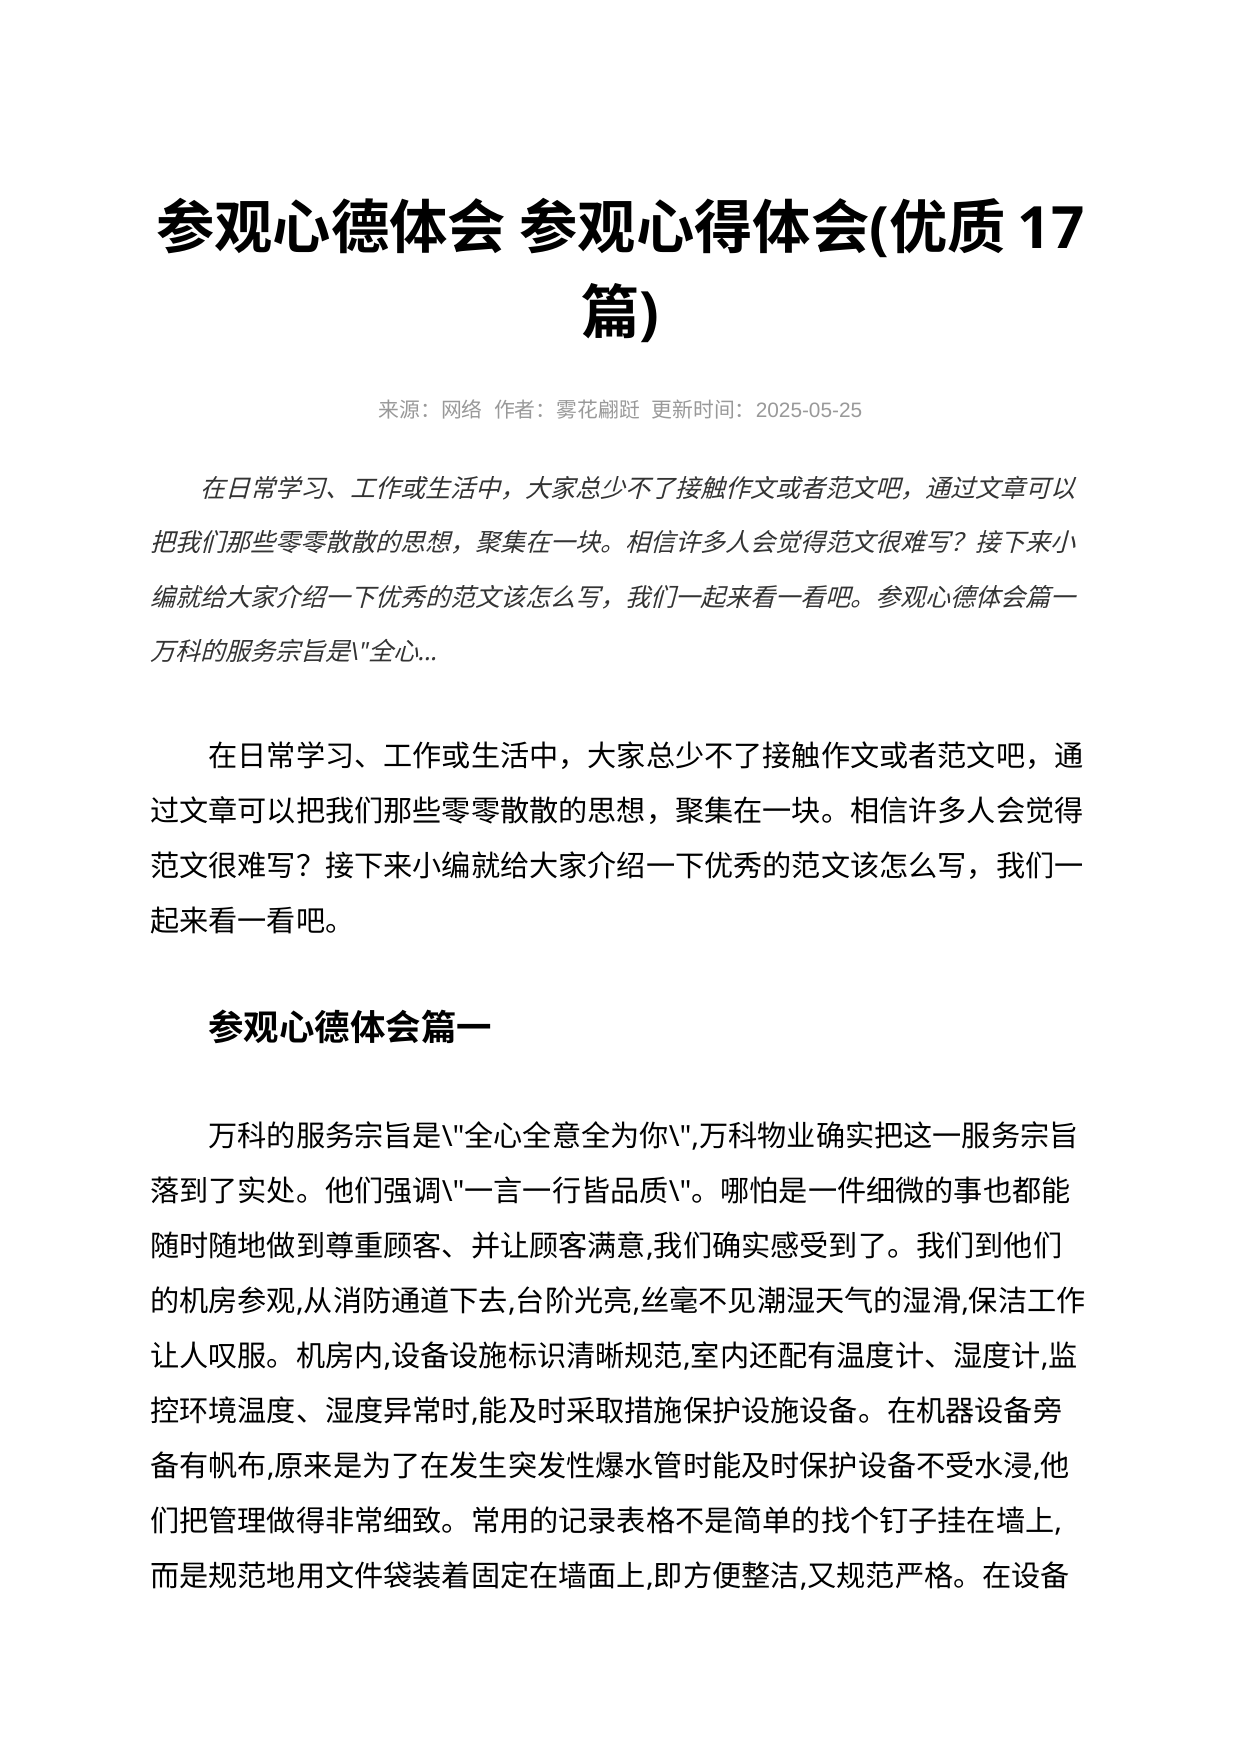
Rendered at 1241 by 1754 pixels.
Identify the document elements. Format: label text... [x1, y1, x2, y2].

text 参观心德体会篇一 [150, 999, 1090, 1051]
text 来源：网络 作者：雾花翩跹 更新时间：2025-05-25 [150, 398, 1090, 422]
text 在日常学习、工作或生活中，大家总少不了接触作文或者范文吧，通过文章可以把我们那些零零散散的思想，聚集在一块。相信许多人会觉得范文很难写？接下来小编就给大家介绍一下优秀的范文该怎么写，我们一起来看一看吧。 [150, 733, 1090, 940]
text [150, 1113, 1090, 1595]
text 在日常学习、工作或生活中，大家总少不了接触作文或者范文吧，通过文章可以把我们那些零零散散的思想，聚集在一块。相信许多人会觉得范文很难写？接下来小编就给大家介绍一下优秀的范文该怎么写，我们一起来看一看吧。参观心德体会篇一万科的服务宗旨是\"全心... [150, 468, 1090, 668]
subtitle 参观心德体会 参观心得体会(优质17篇) [150, 181, 1090, 351]
